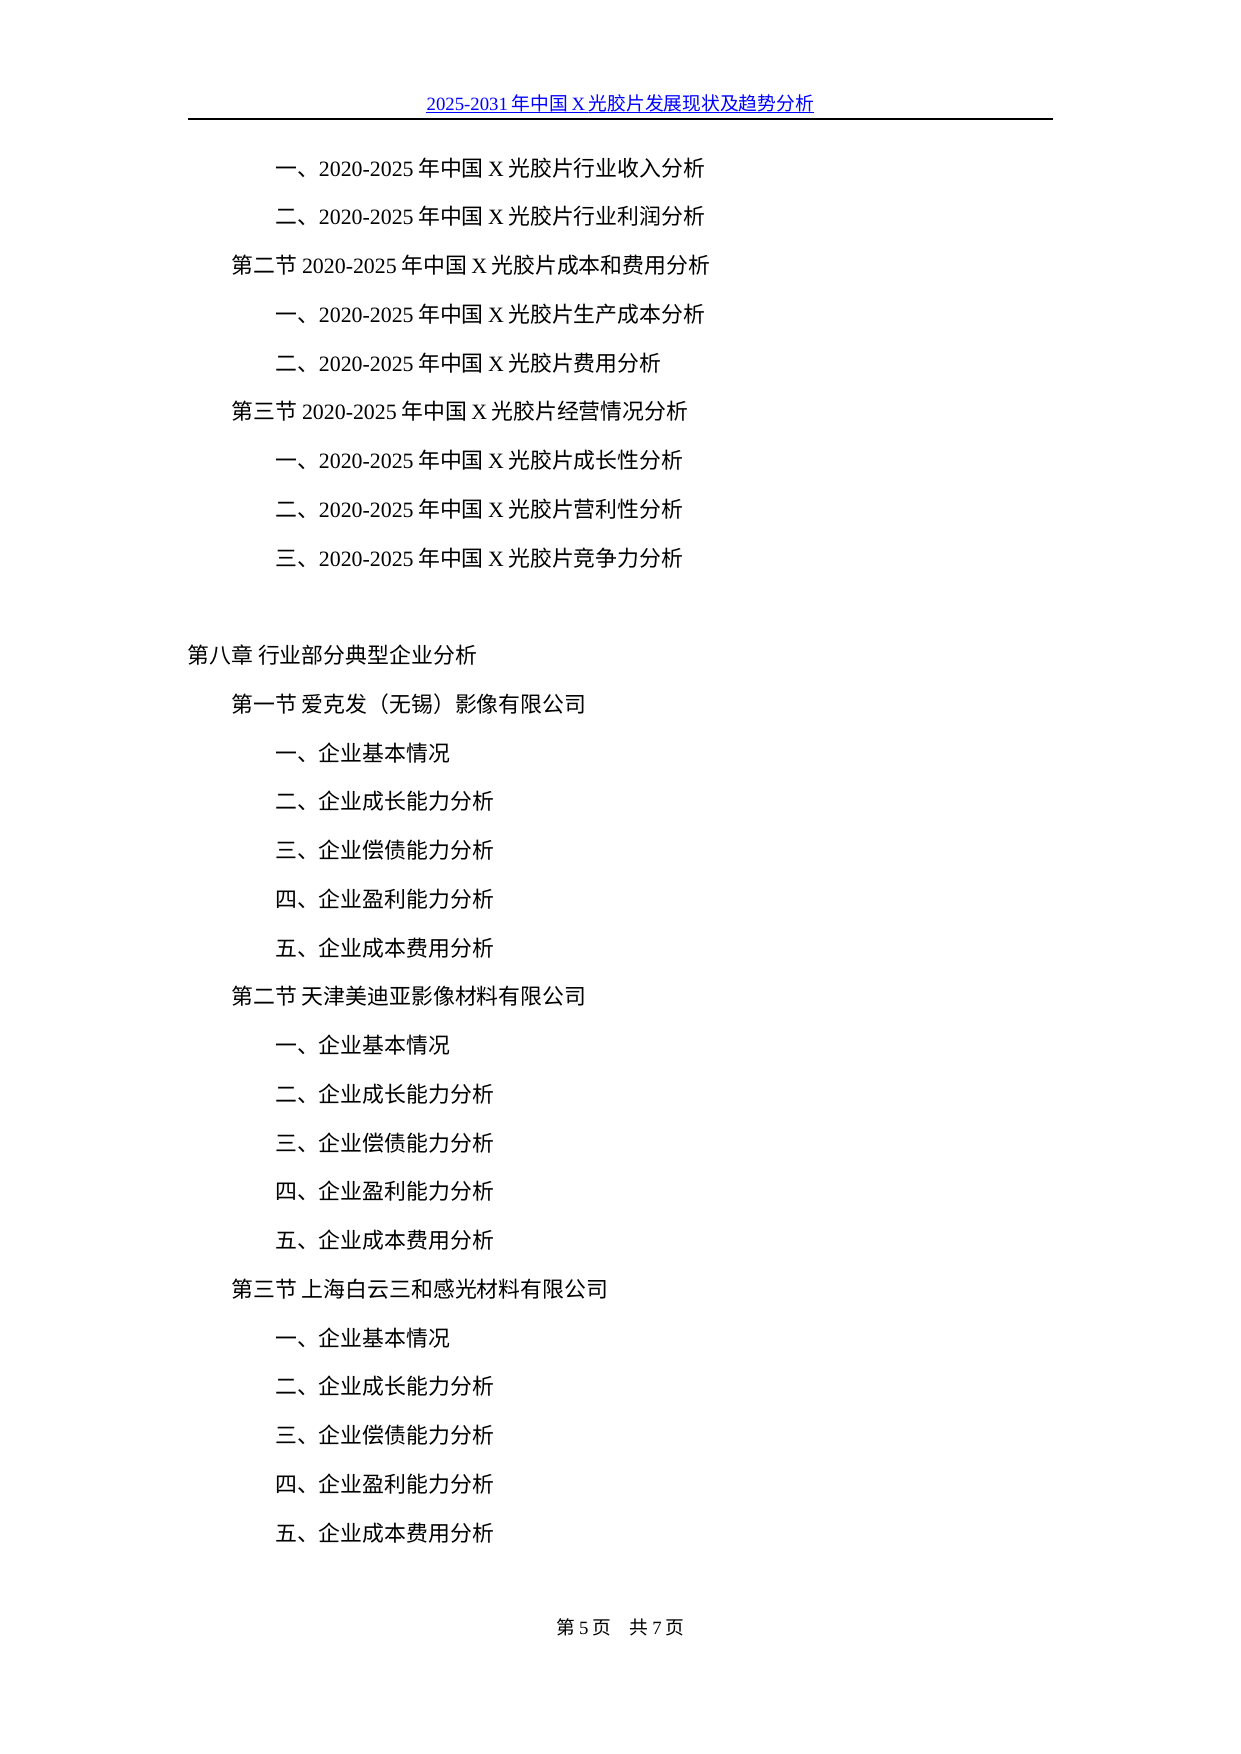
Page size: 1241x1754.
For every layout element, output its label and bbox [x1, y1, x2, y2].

text [187, 150, 1053, 1548]
